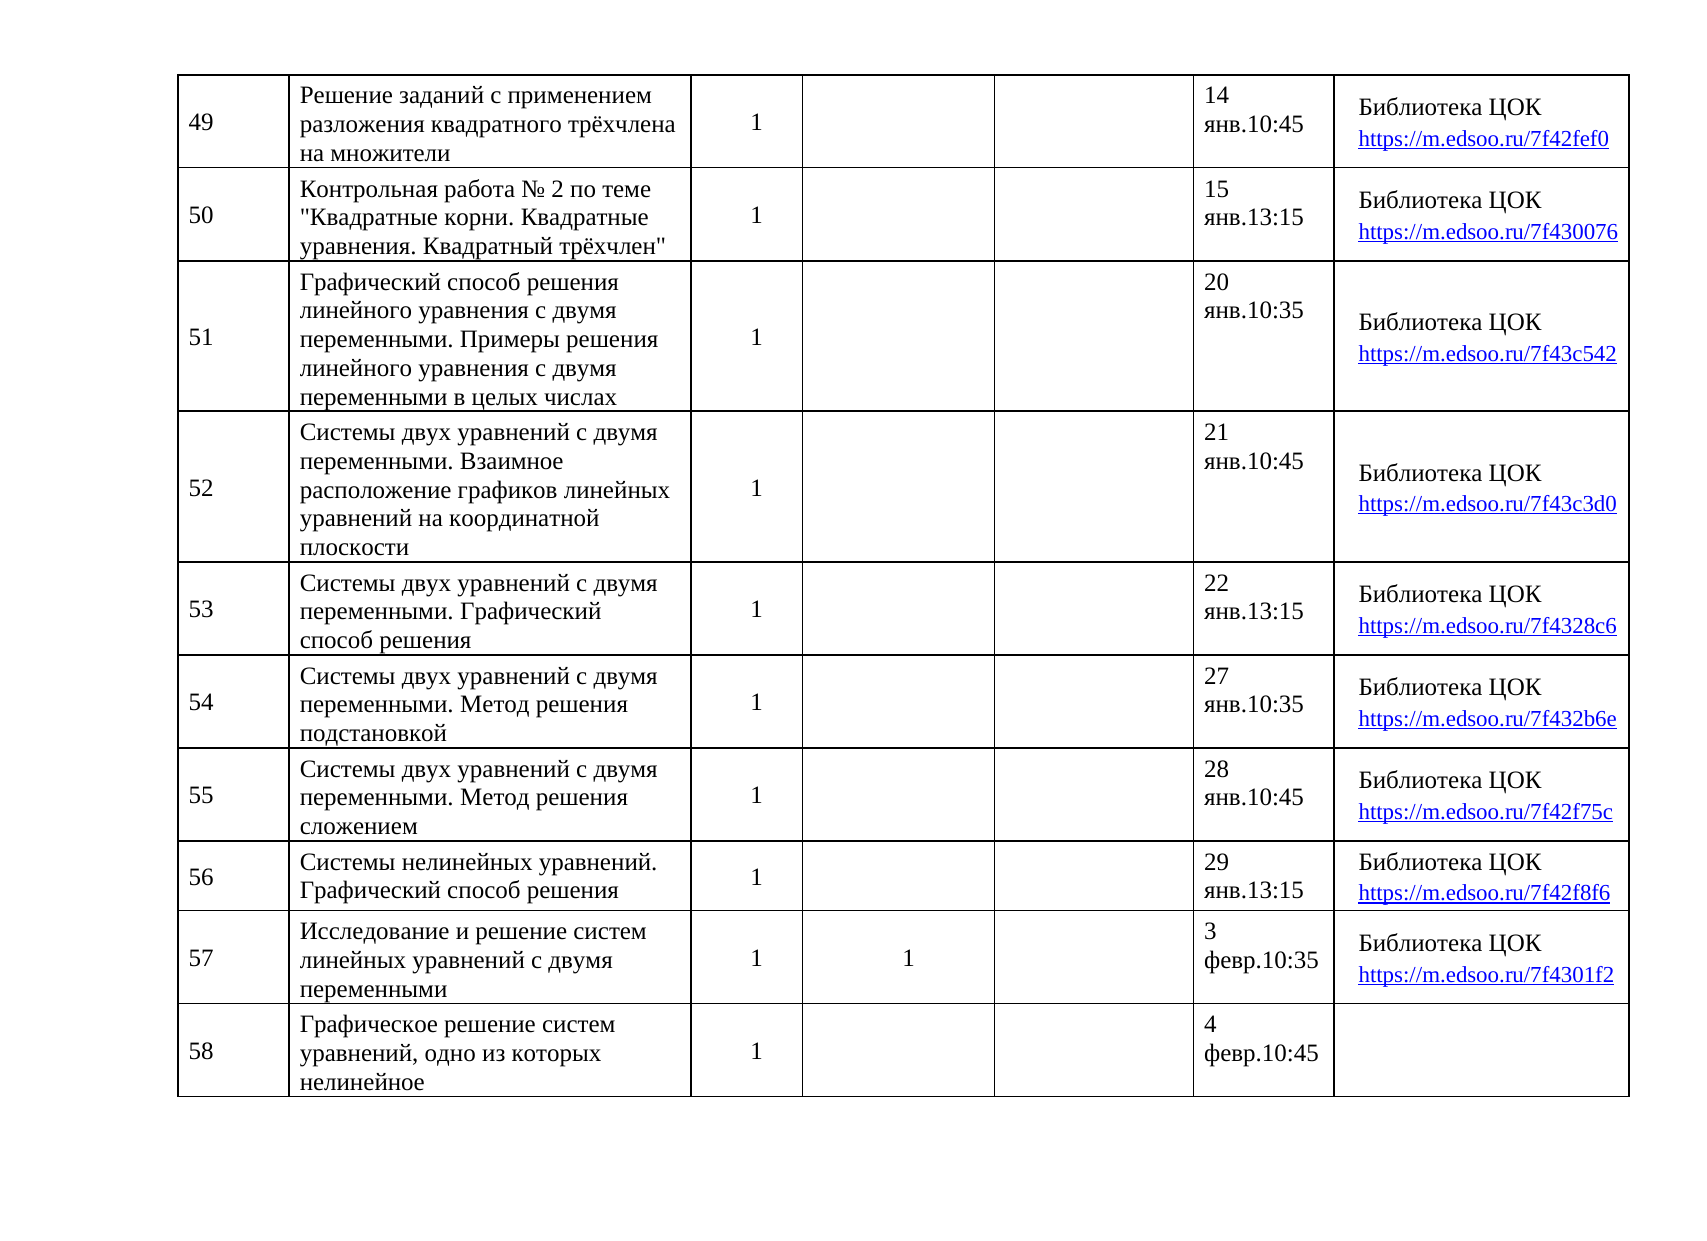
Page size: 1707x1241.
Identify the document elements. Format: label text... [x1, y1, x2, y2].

table_cell 57 [179, 911, 288, 1003]
table_cell [803, 563, 994, 654]
table_cell 1 [692, 749, 802, 840]
table_cell [995, 412, 1193, 561]
table_cell Библиотека ЦОК https://m.edsoo.ru/7f42fef0 [1335, 76, 1628, 167]
table_cell Контрольная работа № 2 по теме "Квадратные корни. Квадратные уравнения. Квадратный трёхчлен" [290, 168, 690, 260]
table_cell [995, 563, 1193, 654]
table_cell Библиотека ЦОК https://m.edsoo.ru/7f430076 [1335, 168, 1628, 260]
table_cell 14 янв.10:45 [1194, 76, 1333, 167]
table_cell 29 янв.13:15 [1194, 842, 1333, 909]
table_cell 50 [179, 168, 288, 260]
table_cell 28 янв.10:45 [1194, 749, 1333, 840]
table_cell 21 янв.10:45 [1194, 412, 1333, 561]
table_cell 1 [692, 76, 802, 167]
table_cell Системы двух уравнений с двумя переменными. Метод решения сложением [290, 749, 690, 840]
table_cell Библиотека ЦОК https://m.edsoo.ru/7f43c542 [1335, 262, 1628, 410]
table_cell Системы двух уравнений с двумя переменными. Метод решения подстановкой [290, 656, 690, 747]
table_cell 27 янв.10:35 [1194, 656, 1333, 747]
table_cell 53 [179, 563, 288, 654]
table_cell Библиотека ЦОК https://m.edsoo.ru/7f432b6e [1335, 656, 1628, 747]
table_cell [995, 76, 1193, 167]
table_cell [1335, 1004, 1628, 1096]
table_cell 54 [179, 656, 288, 747]
table_cell 4 февр.10:45 [1194, 1004, 1333, 1096]
table_cell [995, 262, 1193, 410]
table_cell 1 [692, 412, 802, 561]
table_cell 58 [179, 1004, 288, 1096]
table_cell [803, 76, 994, 167]
table_cell 22 янв.13:15 [1194, 563, 1333, 654]
table_cell [803, 1004, 994, 1096]
table_cell Библиотека ЦОК https://m.edsoo.ru/7f43c3d0 [1335, 412, 1628, 561]
table_cell Графический способ решения линейного уравнения с двумя переменными. Примеры решения линейного уравнения с двумя переменными в целых числах [290, 262, 690, 410]
table_cell Библиотека ЦОК https://m.edsoo.ru/7f42f8f6 [1335, 842, 1628, 909]
table_cell [995, 168, 1193, 260]
table_cell [995, 1004, 1193, 1096]
table_cell Библиотека ЦОК https://m.edsoo.ru/7f4301f2 [1335, 911, 1628, 1003]
table_cell [803, 842, 994, 909]
table_cell 1 [692, 262, 802, 410]
table_cell Библиотека ЦОК https://m.edsoo.ru/7f42f75c [1335, 749, 1628, 840]
table_cell Графическое решение систем уравнений, одно из которых нелинейное [290, 1004, 690, 1096]
table_cell [803, 656, 994, 747]
table_cell 1 [692, 1004, 802, 1096]
table_cell Библиотека ЦОК https://m.edsoo.ru/7f4328c6 [1335, 563, 1628, 654]
table_cell [995, 749, 1193, 840]
table_cell [803, 412, 994, 561]
table_cell 56 [179, 842, 288, 909]
table_cell 1 [803, 911, 994, 1003]
table_cell 1 [692, 168, 802, 260]
table_cell 51 [179, 262, 288, 410]
table_cell 1 [692, 842, 802, 909]
table_cell 20 янв.10:35 [1194, 262, 1333, 410]
table_cell 49 [179, 76, 288, 167]
table_cell 1 [692, 656, 802, 747]
table_cell 1 [692, 563, 802, 654]
table_cell Системы нелинейных уравнений. Графический способ решения [290, 842, 690, 909]
table_cell [803, 262, 994, 410]
table_cell 3 февр.10:35 [1194, 911, 1333, 1003]
table_cell Системы двух уравнений с двумя переменными. Взаимное расположение графиков линейных уравнений на координатной плоскости [290, 412, 690, 561]
table_cell Системы двух уравнений с двумя переменными. Графический способ решения [290, 563, 690, 654]
table_cell 15 янв.13:15 [1194, 168, 1333, 260]
table_cell [995, 656, 1193, 747]
table_cell 55 [179, 749, 288, 840]
table_cell [803, 749, 994, 840]
table_cell Решение заданий с применением разложения квадратного трёхчлена на множители [290, 76, 690, 167]
table_cell 52 [179, 412, 288, 561]
table_cell Исследование и решение систем линейных уравнений с двумя переменными [290, 911, 690, 1003]
table_cell [803, 168, 994, 260]
table_cell [995, 911, 1193, 1003]
table_cell [995, 842, 1193, 909]
table_cell 1 [692, 911, 802, 1003]
